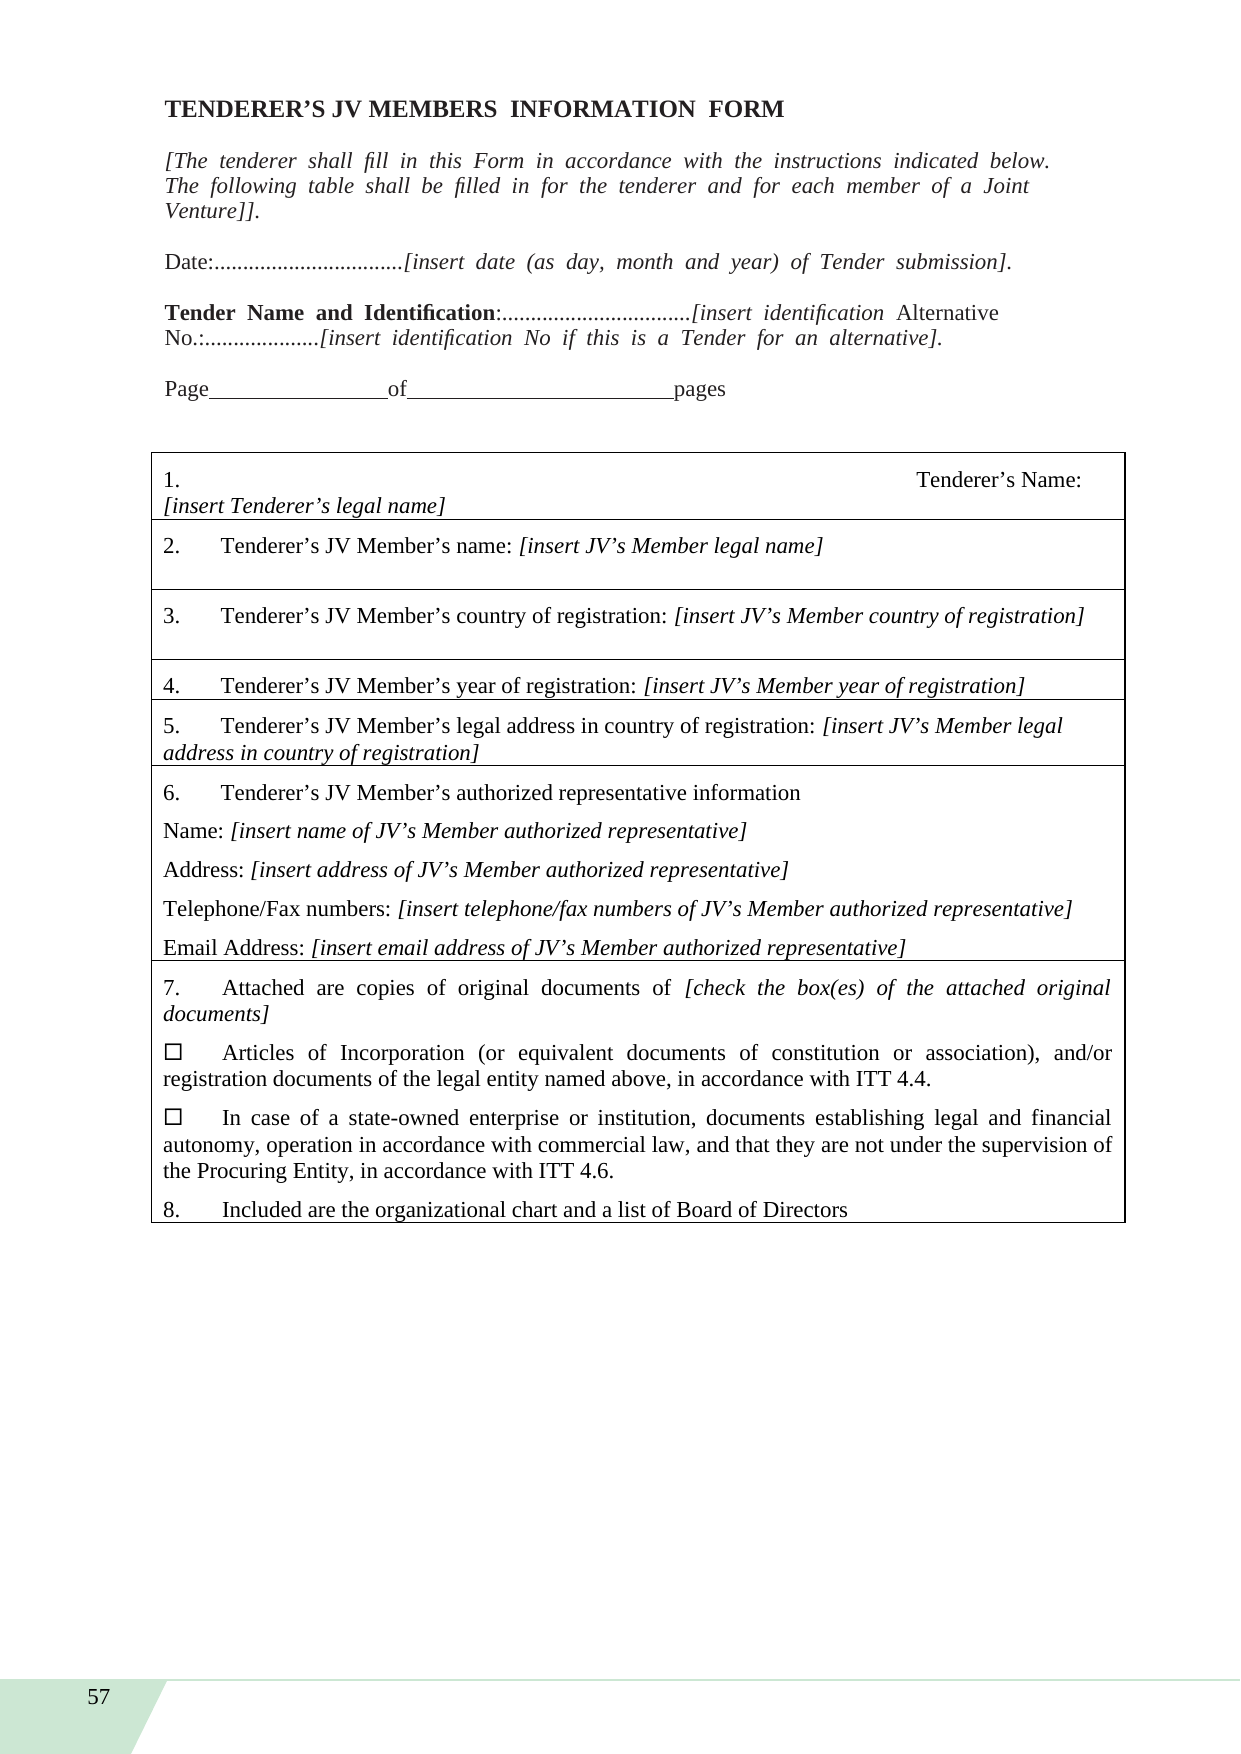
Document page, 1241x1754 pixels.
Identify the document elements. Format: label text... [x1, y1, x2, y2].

text Tender Name and Identiﬁcation:.................................[insert identiﬁcation Alternative No.:....................[insert identiﬁcation No if this is a Tender for an alternative]. [164, 300, 1077, 350]
text Page of pages [164, 375, 1165, 401]
text [The tenderer shall ﬁll in this Form in accordance with the instructions indicated below. The following table shall be ﬁlled in for the tenderer and for each member of a Joint Venture]]. [164, 148, 1079, 224]
table_cell 4. Tenderer’s JV Member’s year of registration: [insert JV’s Member year of registration] [152, 660, 1124, 699]
table_header 1. Tenderer’s Name: [insert Tenderer’s legal name] [152, 453, 1124, 518]
table_cell 6. Tenderer’s JV Member’s authorized representative information Name: [insert name of JV’s Member authorized representative] Address: [insert address of JV’s Member authorized representative] Telephone/Fax numbers: [insert telephone/fax numbers of JV’s Member authorized representative] Email Address: [insert email address of JV’s Member authorized representative] [152, 766, 1124, 960]
text Date:.................................[insert date (as day, month and year) of Tender submission]. [164, 248, 1165, 275]
table_cell 7. Attached are copies of original documents of [check the box(es) of the attached original documents] Articles of Incorporation (or equivalent documents of constitution or association), and/or registration documents of the legal entity named above, in accordance with ITT 4.4. In case of a state-owned enterprise or institution, documents establishing legal and financial autonomy, operation in accordance with commercial law, and that they are not under the supervision of the Procuring Entity, in accordance with ITT 4.6. 8. Included are the organizational chart and a list of Board of Directors [152, 961, 1124, 1222]
subtitle TENDERER’S JV MEMBERS INFORMATION FORM [164, 94, 1165, 123]
table_cell 3. Tenderer’s JV Member’s country of registration: [insert JV’s Member country of registration] [152, 590, 1124, 659]
table_cell 5. Tenderer’s JV Member’s legal address in country of registration: [insert JV’s Member legal address in country of registration] [152, 700, 1124, 765]
table_cell 2. Tenderer’s JV Member’s name: [insert JV’s Member legal name] [152, 520, 1124, 589]
